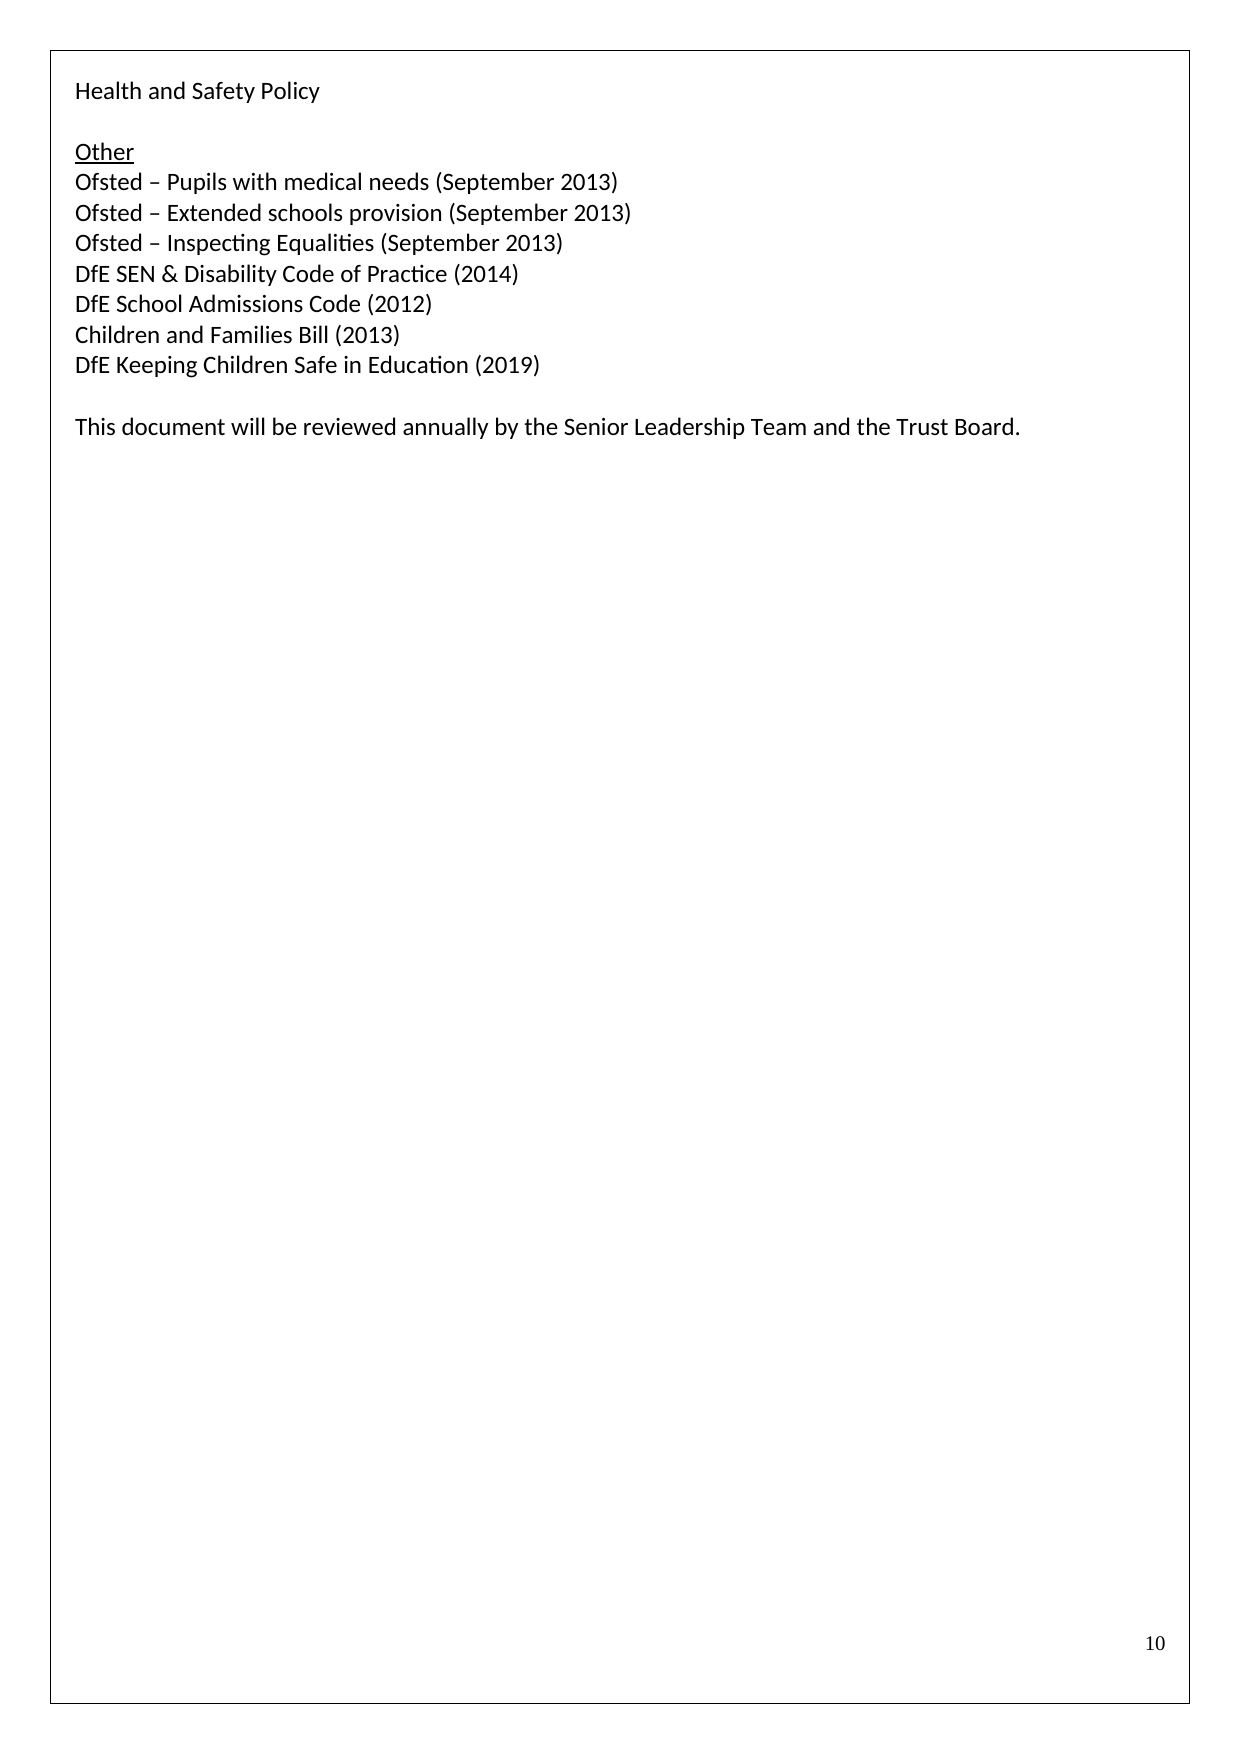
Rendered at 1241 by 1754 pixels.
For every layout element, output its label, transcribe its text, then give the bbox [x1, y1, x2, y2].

text Ofsted – Pupils with medical needs (September 2013) [75, 167, 1165, 197]
text DfE Keeping Children Safe in Education (2019) [75, 350, 1165, 380]
text DfE SEN & Disability Code of Practice (2014) [75, 258, 1165, 289]
text This document will be reviewed annually by the Senior Leadership Team and the Trust Board. [75, 411, 1165, 441]
text Ofsted – Inspecting Equalities (September 2013) [75, 228, 1165, 258]
text Other [75, 136, 1165, 167]
text Children and Families Bill (2013) [75, 319, 1165, 350]
text Ofsted – Extended schools provision (September 2013) [75, 197, 1165, 228]
text Health and Safety Policy [75, 75, 1165, 106]
text DfE School Admissions Code (2012) [75, 289, 1165, 319]
